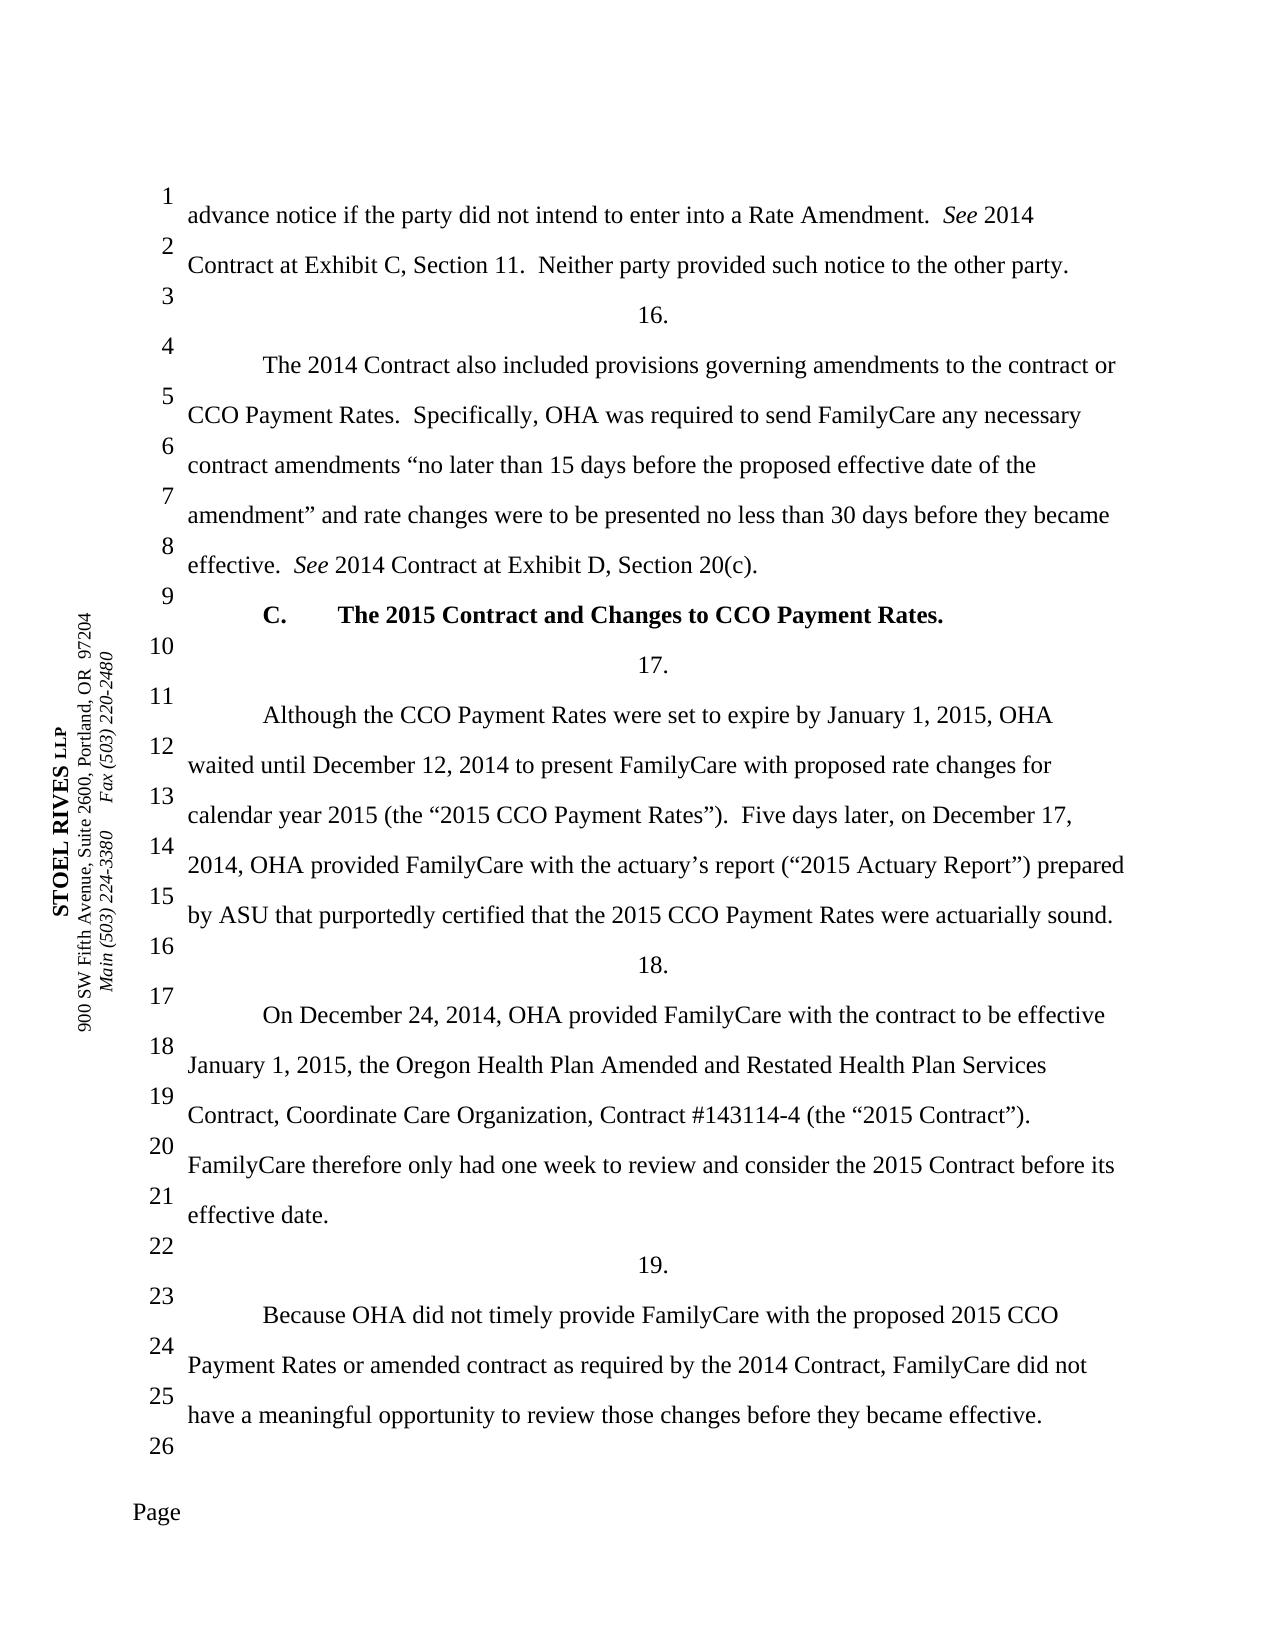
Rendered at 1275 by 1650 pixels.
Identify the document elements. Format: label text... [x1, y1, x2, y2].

text The 2014 Contract also included provisions governing amendments to the contract or CCO Payment Rates. Specifically, OHA was required to send FamilyCare any necessary contract amendments “no later than 15 days before the proposed effective date of the amendment” and rate changes were to be presented no less than 30 days before they became effective. See 2014 Contract at Exhibit D, Section 20(c). [187, 333, 1125, 583]
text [187, 1283, 1125, 1433]
text Although the CCO Payment Rates were set to expire by January 1, 2015, OHA waited until December 12, 2014 to present FamilyCare with proposed rate changes for calendar year 2015 (the “2015 CCO Payment Rates”). Five days later, on December 17, 2014, OHA provided FamilyCare with the actuary’s report (“2015 Actuary Report”) prepared by ASU that purportedly certified that the 2015 CCO Payment Rates were actuarially sound. [187, 683, 1125, 933]
text On December 24, 2014, OHA provided FamilyCare with the contract to be effective January 1, 2015, the Oregon Health Plan Amended and Restated Health Plan Services Contract, Coordinate Care Organization, Contract #143114-4 (the “2015 Contract”). FamilyCare therefore only had one week to review and consider the 2015 Contract before its effective date. [187, 983, 1125, 1233]
text C. The 2015 Contract and Changes to CCO Payment Rates. [187, 583, 1125, 633]
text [187, 183, 1125, 283]
